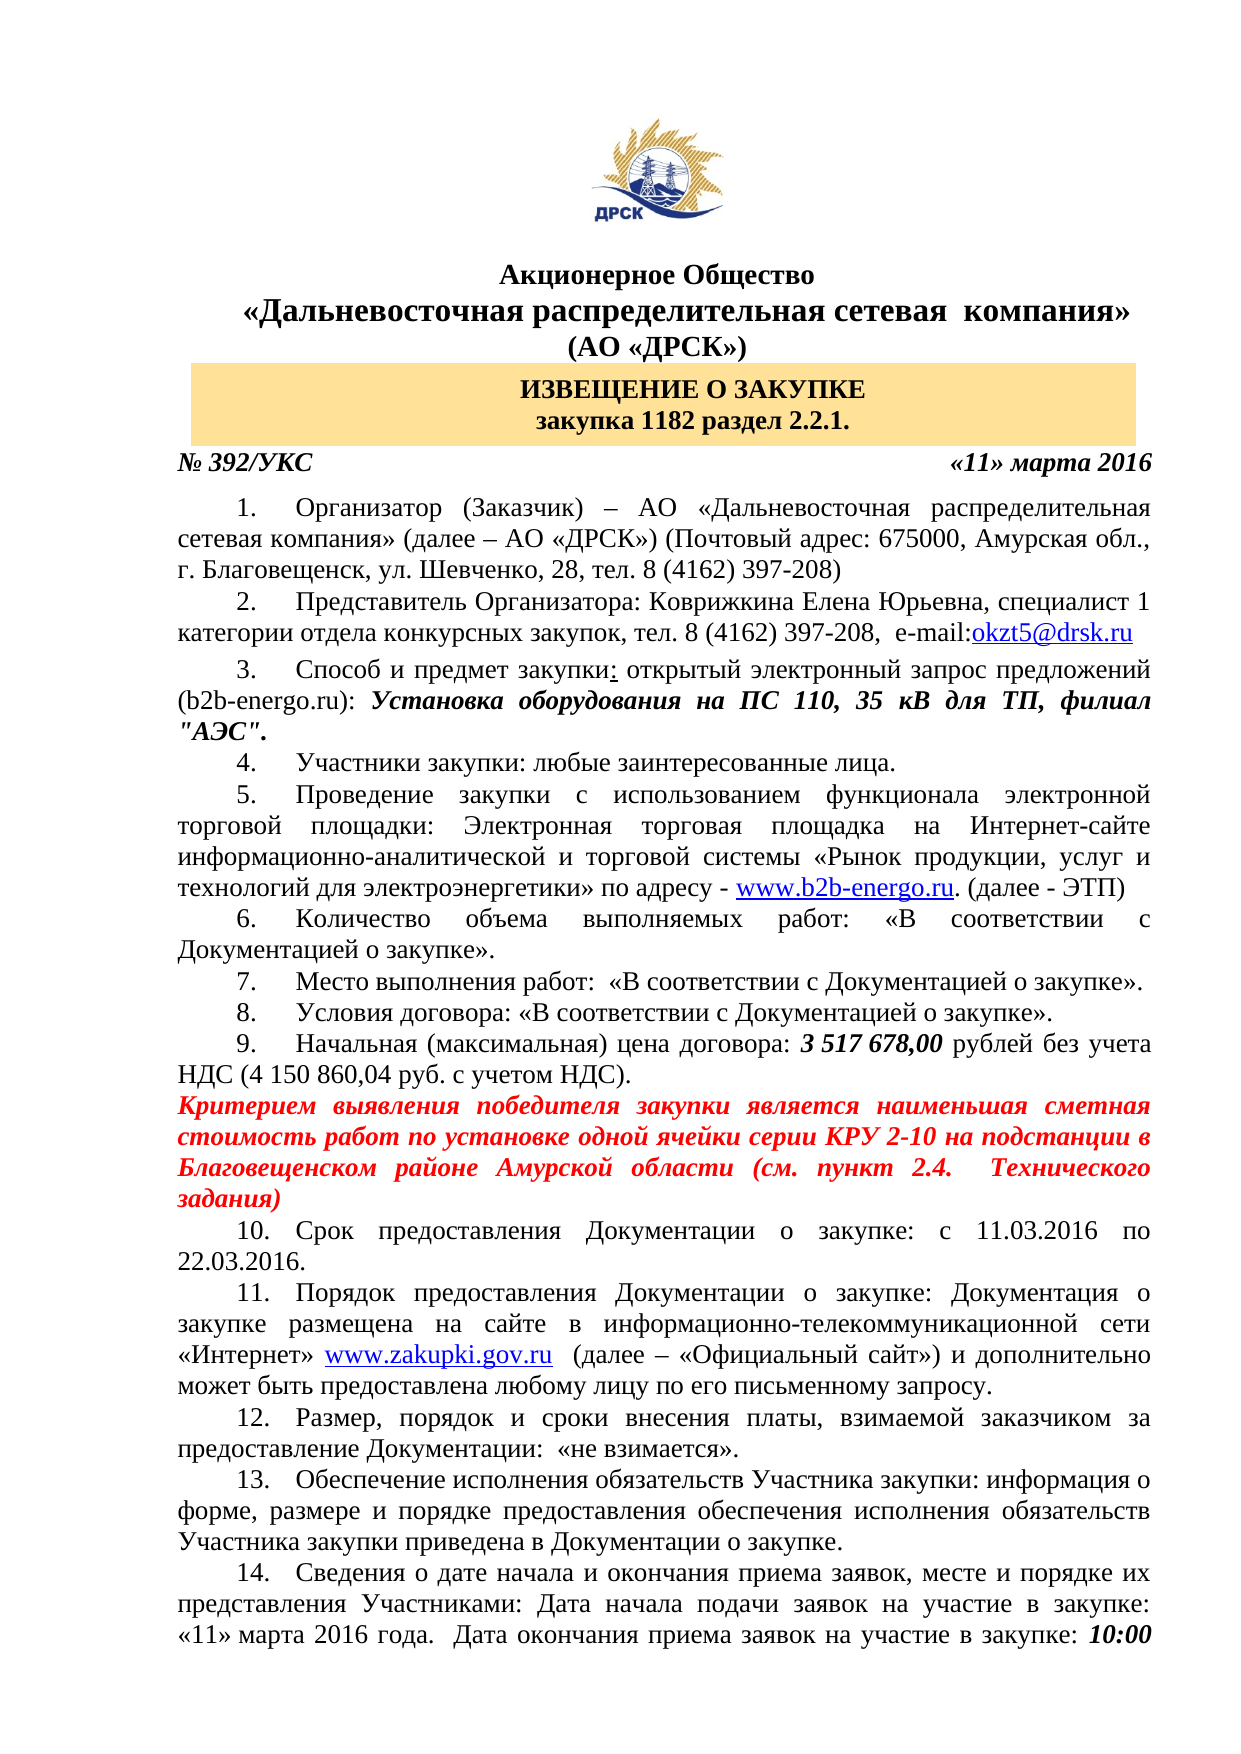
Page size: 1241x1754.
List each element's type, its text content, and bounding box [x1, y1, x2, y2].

picture [590, 118, 724, 226]
list Условия договора: «В соответствии с Документацией о закупке». [177, 996, 1152, 1027]
text Акционерное Общество [177, 257, 1137, 291]
list Участники закупки: любые заинтересованные лица. [177, 747, 1152, 778]
list Срок предоставления Документации о закупке: с 11.03.2016 по 22.03.2016. [177, 1214, 1152, 1276]
list Способ и предмет закупки: открытый электронный запрос предложений (b2b-energo.ru): Установка оборудования на ПС 110, 35 кВ для ТП, филиал "АЭС". [177, 653, 1152, 747]
list Начальная (максимальная) цена договора: 3 517 678,00 рублей без учета НДС (4 150 860,04 руб. с учетом НДС). [177, 1027, 1152, 1089]
text «Дальневосточная распределительная сетевая компания» [177, 291, 1137, 329]
list Место выполнения работ: «В соответствии с Документацией о закупке». [177, 964, 1152, 996]
table_header ИЗВЕЩЕНИЕ О ЗАКУПКЕ закупка 1182 раздел 2.2.1. [191, 363, 1136, 446]
list Проведение закупки с использованием функционала электронной торговой площадки: Электронная торговая площадка на Интернет-сайте информационно-аналитической и торговой системы «Рынок продукции, услуг и технологий для электроэнергетики» по адресу - www.b2b-energo.ru. (далее - ЭТП) [177, 778, 1152, 902]
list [177, 1556, 1152, 1650]
list Обеспечение исполнения обязательств Участника закупки: информация о форме, размере и порядке предоставления обеспечения исполнения обязательств Участника закупки приведена в Документации о закупке. [177, 1463, 1152, 1556]
list Критерием выявления победителя закупки является наименьшая сметная стоимость работ по установке одной ячейки серии КРУ 2-10 на подстанции в Благовещенском районе Амурской области (см. пункт 2.4. Технического задания) [177, 1089, 1152, 1214]
list Представитель Организатора: Коврижкина Елена Юрьевна, специалист 1 категории отдела конкурсных закупок, тел. 8 (4162) 397-208, e-mail:okzt5@drsk.ru [177, 584, 1152, 647]
list Порядок предоставления Документации о закупке: Документация о закупке размещена на сайте в информационно-телекоммуникационной сети «Интернет» www.zakupki.gov.ru (далее – «Официальный сайт») и дополнительно может быть предоставлена любому лицу по его письменному запросу. [177, 1276, 1152, 1401]
list Размер, порядок и сроки внесения платы, взимаемой заказчиком за предоставление Документации: «не взимается». [177, 1401, 1152, 1463]
list Организатор (Заказчик) – АО «Дальневосточная распределительная сетевая компания» (далее – АО «ДРСК») (Почтовый адрес: 675000, Амурская обл., г. Благовещенск, ул. Шевченко, 28, тел. 8 (4162) 397-208) [177, 491, 1152, 584]
table_header «11» марта 2016 [664, 446, 1163, 477]
table_header № 392/УКС [166, 446, 664, 477]
list Количество объема выполняемых работ: «В соответствии с Документацией о закупке». [177, 902, 1152, 964]
text (АО «ДРСК») [177, 329, 1137, 362]
